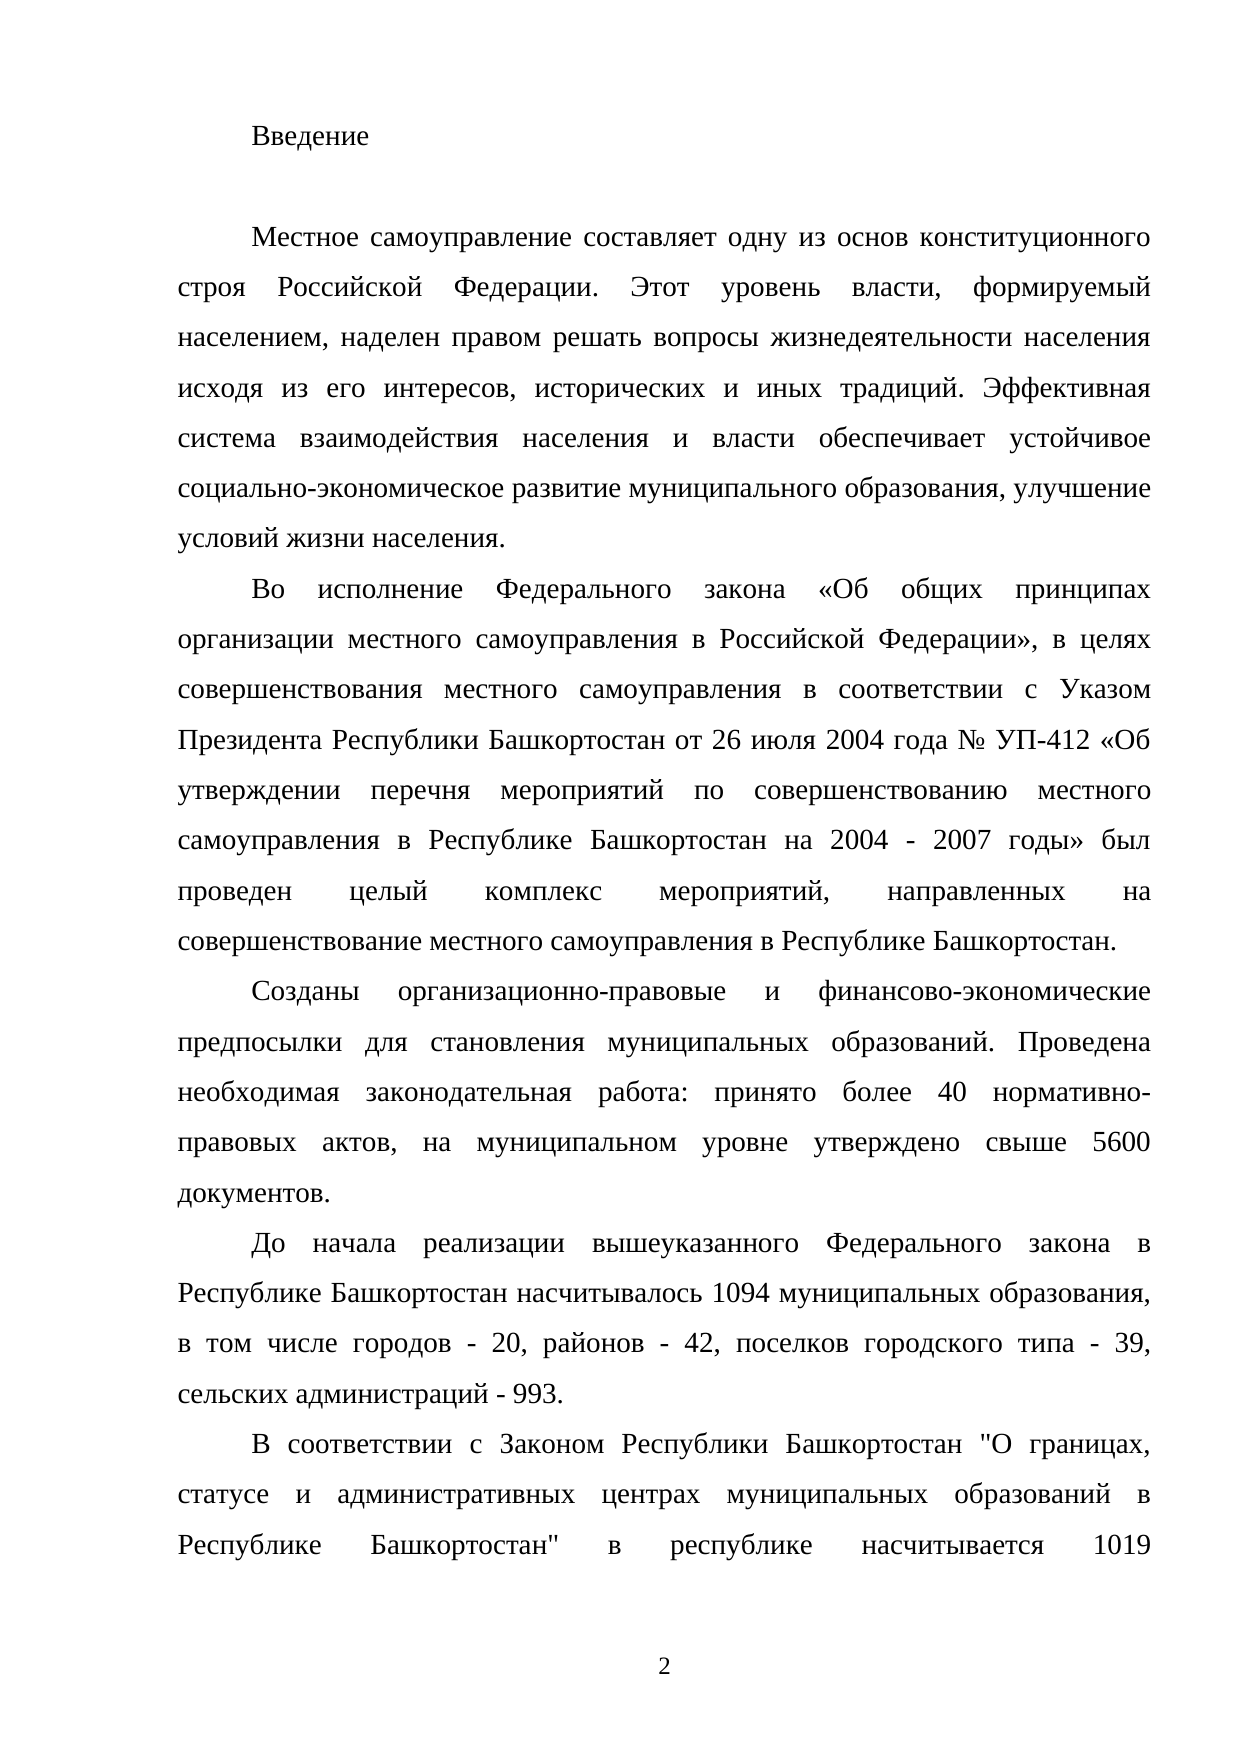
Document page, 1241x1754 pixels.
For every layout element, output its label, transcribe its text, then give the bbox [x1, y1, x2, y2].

text Созданы организационно-правовые и финансово-экономические предпосылки для становления муниципальных образований. Проведена необходимая законодательная работа: принято более 40 нормативно-правовых актов, на муниципальном уровне утверждено свыше 5600 документов. [177, 973, 1152, 1208]
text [177, 1426, 1152, 1560]
text Местное самоуправление составляет одну из основ конституционного строя Российской Федерации. Этот уровень власти, формируемый населением, наделен правом решать вопросы жизнедеятельности населения исходя из его интересов, исторических и иных традиций. Эффективная система взаимодействия населения и власти обеспечивает устойчивое социально-экономическое развитие муниципального образования, улучшение условий жизни населения. [177, 219, 1152, 554]
text Введение [177, 118, 1152, 152]
text Во исполнение Федерального закона «Об общих принципах организации местного самоуправления в Российской Федерации», в целях совершенствования местного самоуправления в соответствии с Указом Президента Республики Башкортостан от 26 июля 2004 года № УП-412 «Об утверждении перечня мероприятий по совершенствованию местного самоуправления в Республике Башкортостан на 2004 - 2007 годы» был проведен целый комплекс мероприятий, направленных на совершенствование местного самоуправления в Республике Башкортостан. [177, 571, 1152, 957]
text До начала реализации вышеуказанного Федерального закона в Республике Башкортостан насчитывалось 1094 муниципальных образования, в том числе городов - 20, районов - 42, поселков городского типа - 39, сельских администраций - 993. [177, 1225, 1152, 1409]
